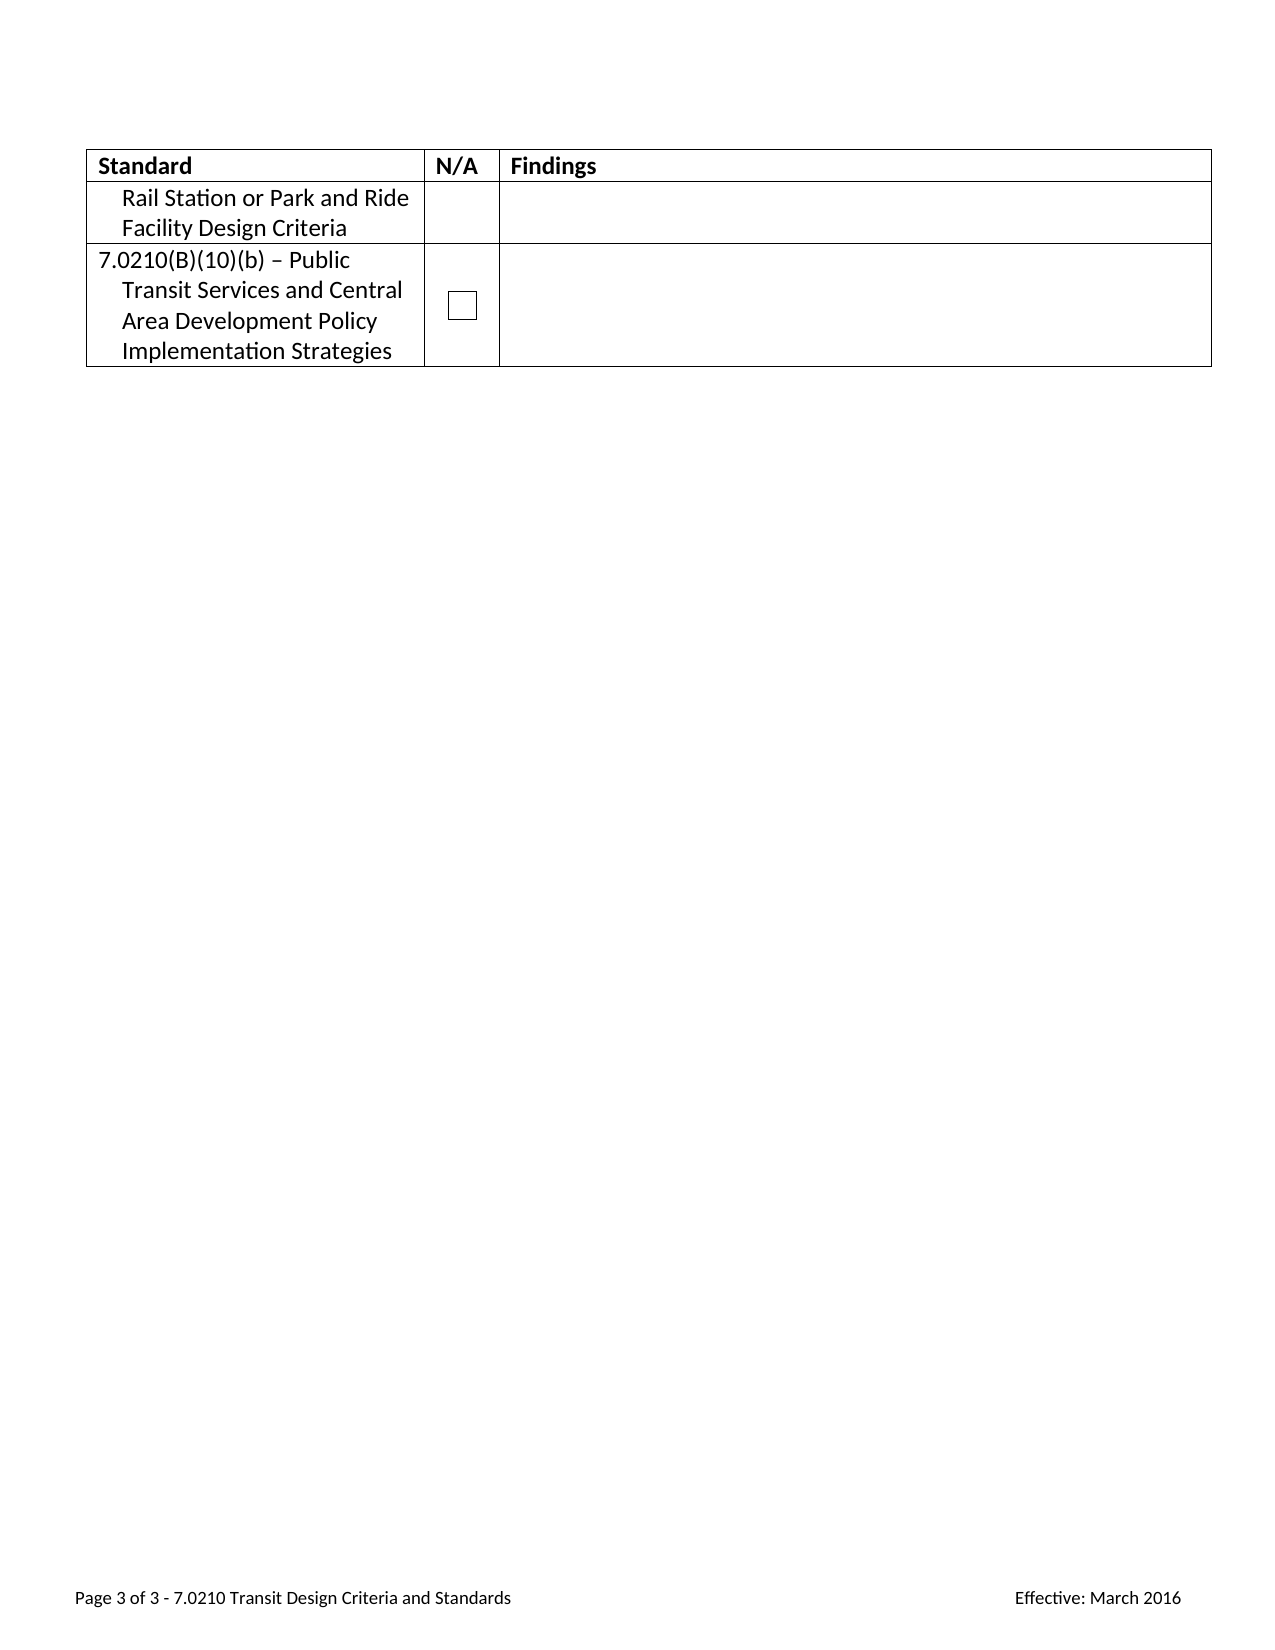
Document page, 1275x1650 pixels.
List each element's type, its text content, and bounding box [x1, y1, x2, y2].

table_header N/A [425, 150, 499, 181]
table_cell [500, 182, 1211, 243]
table_cell [500, 244, 1211, 366]
table_header Standard [87, 150, 424, 181]
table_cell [87, 182, 424, 243]
table_cell [425, 182, 499, 243]
table_cell 7.0210(B)(10)(b) – Public Transit Services and Central Area Development Policy Implementation Strategies [87, 244, 424, 366]
table_cell [425, 244, 499, 366]
table_header Findings [500, 150, 1211, 181]
